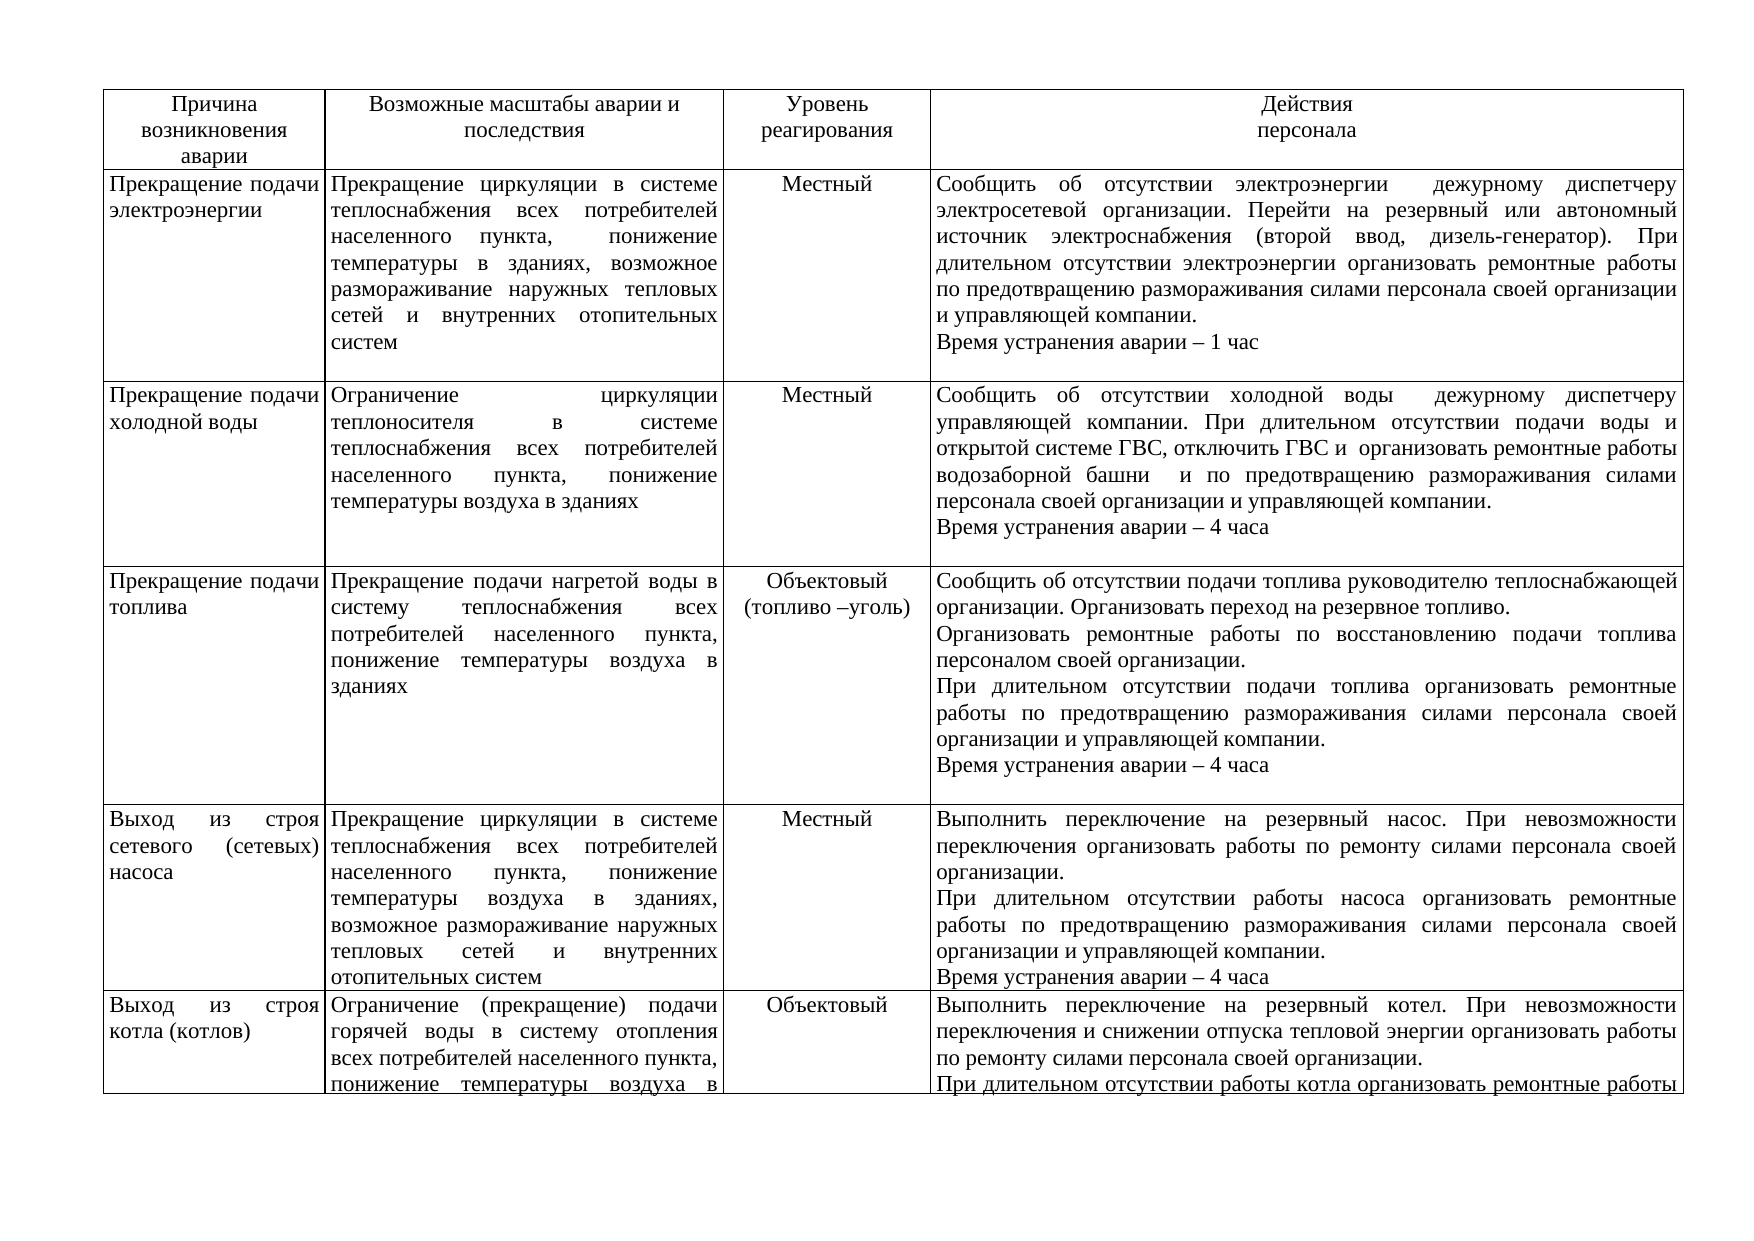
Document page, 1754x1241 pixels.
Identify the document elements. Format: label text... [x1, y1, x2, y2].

table_cell Сообщить об отсутствии холодной воды дежурному диспетчеру управляющей компании. При длительном отсутствии подачи воды и открытой системе ГВС, отключить ГВС и организовать ремонтные работы водозаборной башни и по предотвращению размораживания силами персонала своей организации и управляющей компании. Время устранения аварии – 4 часа [931, 382, 1683, 566]
table_cell Ограничение (прекращение) подачи горячей воды в систему отопления всех потребителей населенного пункта, понижение температуры воздуха в зданиях [326, 991, 723, 1093]
table_cell Выход из строя котла (котлов) [104, 991, 324, 1093]
table_cell Сообщить об отсутствии подачи топлива руководителю теплоснабжающей организации. Организовать переход на резервное топливо. Организовать ремонтные работы по восстановлению подачи топлива персоналом своей организации. При длительном отсутствии подачи топлива организовать ремонтные работы по предотвращению размораживания силами персонала своей организации и управляющей компании. Время устранения аварии – 4 часа [931, 567, 1683, 804]
table_header Возможные масштабы аварии и последствия [326, 90, 723, 169]
table_cell Ограничение циркуляции теплоносителя в системе теплоснабжения всех потребителей населенного пункта, понижение температуры воздуха в зданиях [326, 382, 723, 566]
table_header Действия персонала [931, 90, 1683, 169]
table_cell Выход из строя сетевого (сетевых) насоса [104, 805, 324, 990]
table_header Уровень реагирования [724, 90, 930, 169]
table_cell Выполнить переключение на резервный котел. При невозможности переключения и снижении отпуска тепловой энергии организовать работы по ремонту силами персонала своей организации. При длительном отсутствии работы котла организовать ремонтные работы по предотвращению размораживания силами персонала своей организации и управляющих компаний. Время устранения аварии – 24 часа [931, 991, 1683, 1093]
table_cell Местный [724, 805, 930, 990]
table_cell Прекращение подачи топлива [104, 567, 324, 804]
table_header Причина возникновения аварии [104, 90, 324, 169]
table_cell Прекращение подачи электроэнергии [104, 170, 324, 381]
table_cell Сообщить об отсутствии электроэнергии дежурному диспетчеру электросетевой организации. Перейти на резервный или автономный источник электроснабжения (второй ввод, дизель-генератор). При длительном отсутствии электроэнергии организовать ремонтные работы по предотвращению размораживания силами персонала своей организации и управляющей компании. Время устранения аварии – 1 час [931, 170, 1683, 381]
table_cell Прекращение циркуляции в системе теплоснабжения всех потребителей населенного пункта, понижение температуры воздуха в зданиях, возможное размораживание наружных тепловых сетей и внутренних отопительных систем [326, 805, 723, 990]
table_cell Объектовый (топливо –уголь) [724, 567, 930, 804]
table_cell Прекращение подачи холодной воды [104, 382, 324, 566]
table_cell Местный [724, 170, 930, 381]
table_cell Выполнить переключение на резервный насос. При невозможности переключения организовать работы по ремонту силами персонала своей организации. При длительном отсутствии работы насоса организовать ремонтные работы по предотвращению размораживания силами персонала своей организации и управляющей компании. Время устранения аварии – 4 часа [931, 805, 1683, 990]
table_cell Объектовый [724, 991, 930, 1093]
table_cell Прекращение подачи нагретой воды в систему теплоснабжения всех потребителей населенного пункта, понижение температуры воздуха в зданиях [326, 567, 723, 804]
table_cell Местный [724, 382, 930, 566]
table_cell Прекращение циркуляции в системе теплоснабжения всех потребителей населенного пункта, понижение температуры в зданиях, возможное размораживание наружных тепловых сетей и внутренних отопительных систем [326, 170, 723, 381]
